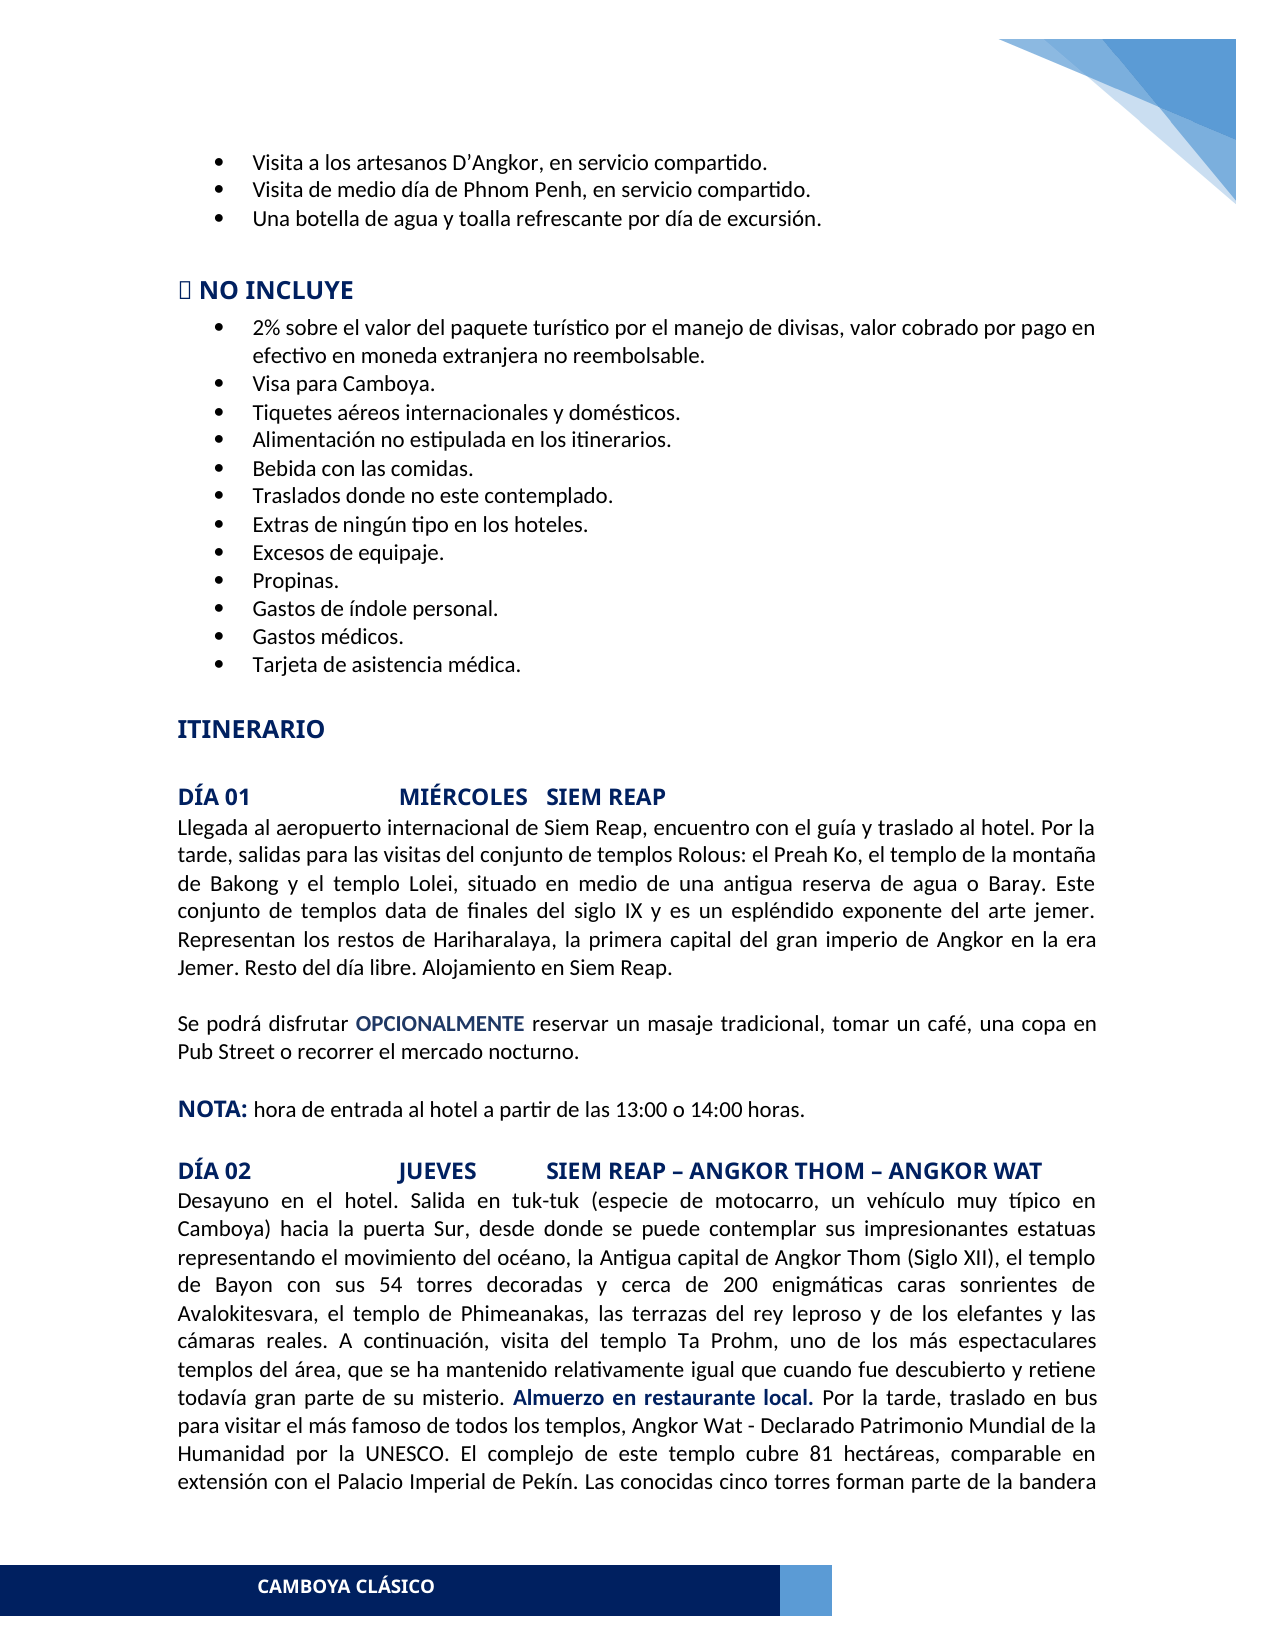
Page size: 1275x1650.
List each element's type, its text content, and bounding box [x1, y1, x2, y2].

text ❌ NO INCLUYE [177, 273, 1098, 307]
text Visita a los artesanos D’Angkor, en servicio compartido. [215, 148, 1098, 176]
picture [997, 39, 1236, 205]
list ITINERARIO [177, 712, 1098, 746]
text Excesos de equipaje. [215, 538, 1098, 566]
text 2% sobre el valor del paquete turístico por el manejo de divisas, valor cobrado por pago en efectivo en moneda extranjera no reembolsable. [215, 313, 1098, 369]
list NOTA: hora de entrada al hotel a partir de las 13:00 o 14:00 horas. [177, 1093, 1098, 1124]
text Visita de medio día de Phnom Penh, en servicio compartido. [215, 176, 1098, 204]
list Se podrá disfrutar OPCIONALMENTE reservar un masaje tradicional, tomar un café, una copa en Pub Street o recorrer el mercado nocturno. [177, 1009, 1098, 1065]
text Extras de ningún tipo en los hoteles. [215, 510, 1098, 538]
text Gastos de índole personal. [215, 594, 1098, 622]
text Propinas. [215, 566, 1098, 594]
text Tarjeta de asistencia médica. [215, 650, 1098, 678]
text Una botella de agua y toalla refrescante por día de excursión. [215, 204, 1098, 232]
text Tiquetes aéreos internacionales y domésticos. [215, 398, 1098, 426]
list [177, 1187, 1098, 1495]
text Bebida con las comidas. [215, 454, 1098, 482]
text Alimentación no estipulada en los itinerarios. [215, 426, 1098, 454]
list DÍA 02 JUEVES SIEM REAP – ANGKOR THOM – ANGKOR WAT [177, 1155, 1098, 1187]
list DÍA 01 MIÉRCOLES SIEM REAP [177, 781, 1098, 813]
text Visa para Camboya. [215, 369, 1098, 398]
text Traslados donde no este contemplado. [215, 482, 1098, 510]
text Gastos médicos. [215, 622, 1098, 650]
list Llegada al aeropuerto internacional de Siem Reap, encuentro con el guía y traslado al hotel. Por la tarde, salidas para las visitas del conjunto de templos Rolous: el Preah Ko, el templo de la montaña de Bakong y el templo Lolei, situado en medio de una antigua reserva de agua o Baray. Este conjunto de templos data de finales del siglo IX y es un espléndido exponente del arte jemer. Representan los restos de Hariharalaya, la primera capital del gran imperio de Angkor en la era Jemer. Resto del día libre. Alojamiento en Siem Reap. [177, 813, 1098, 981]
